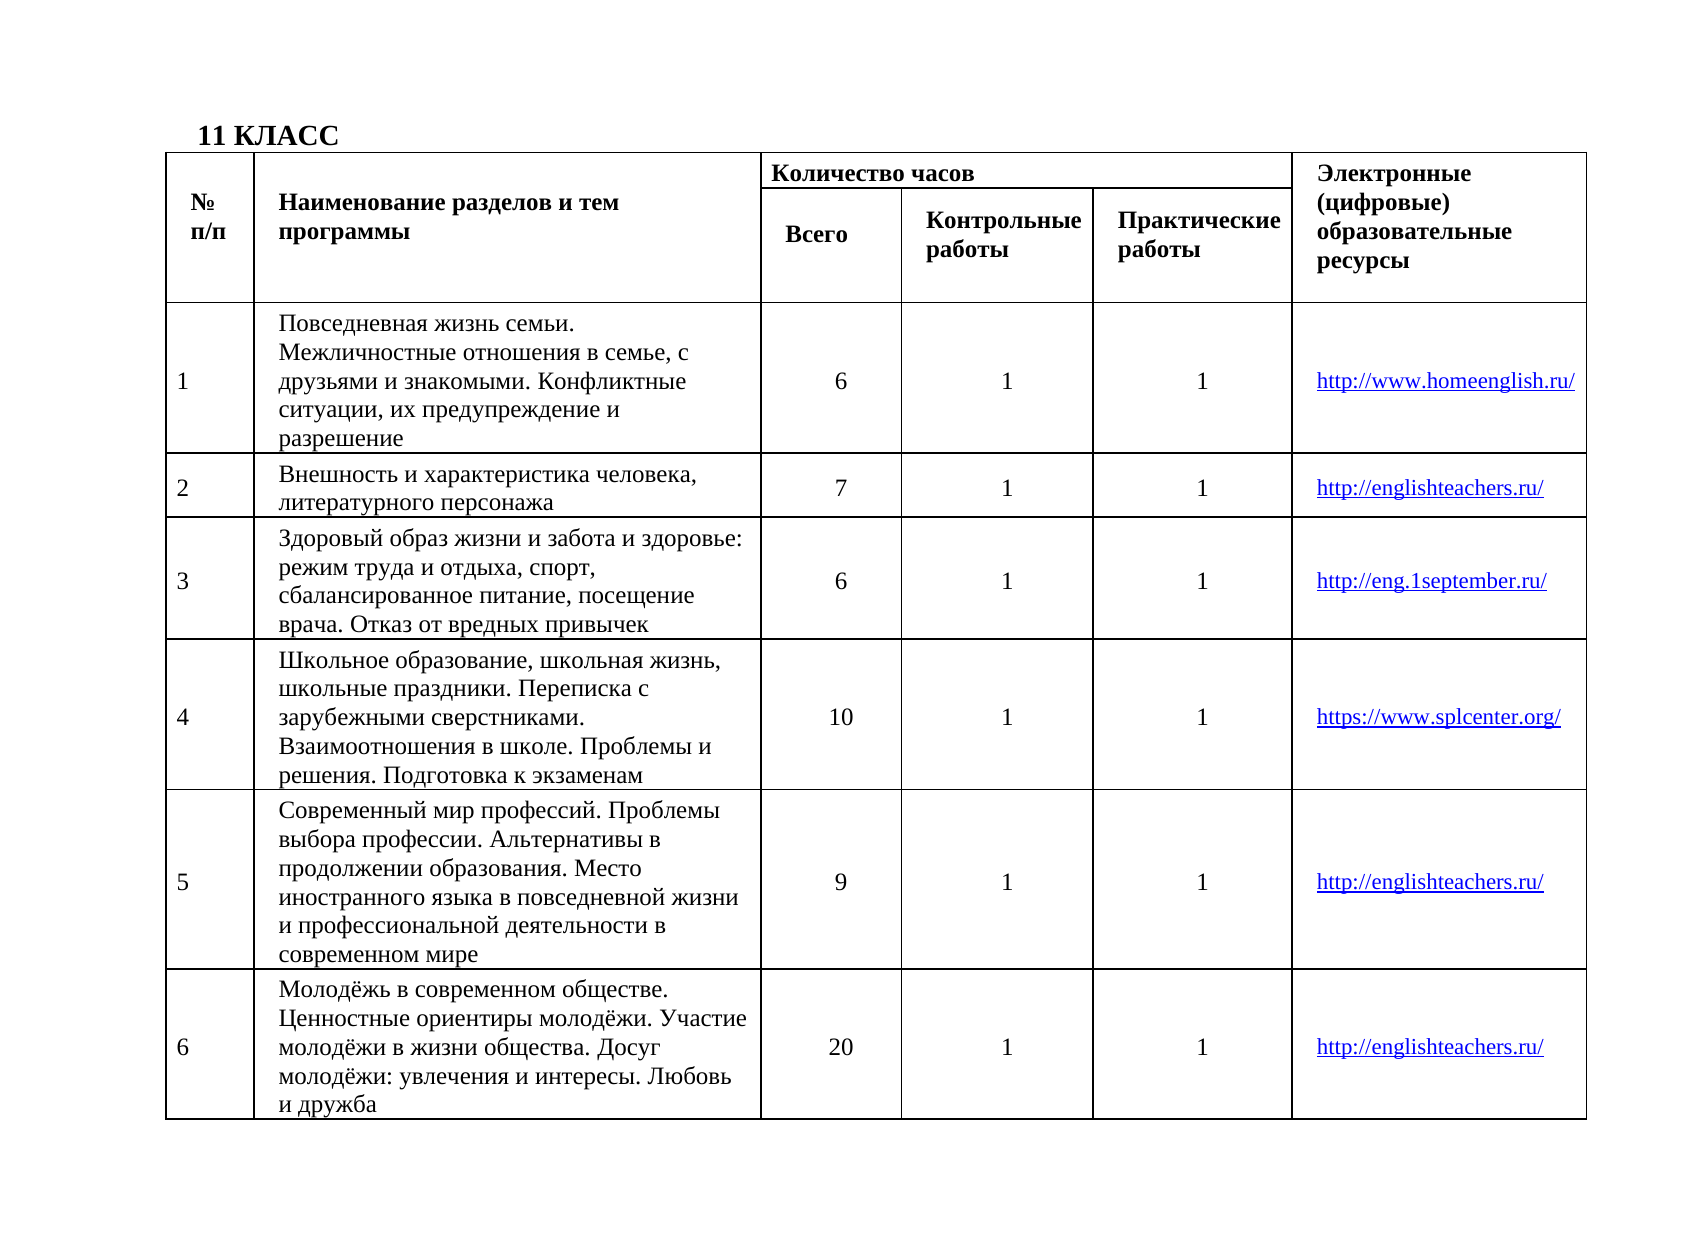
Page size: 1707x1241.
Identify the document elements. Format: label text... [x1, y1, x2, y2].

table_cell 1 [902, 970, 1092, 1118]
table_cell 5 [167, 790, 253, 968]
table_header № п/п [167, 153, 253, 301]
table_cell 1 [1094, 518, 1291, 638]
table_cell 1 [1094, 970, 1291, 1118]
table_cell 3 [167, 518, 253, 638]
table_cell Всего [762, 189, 901, 301]
table_cell 1 [1094, 640, 1291, 788]
table_cell 6 [167, 970, 253, 1118]
table_header Наименование разделов и тем программы [255, 153, 760, 301]
table_cell 9 [762, 790, 901, 968]
table_cell Здоровый образ жизни и забота и здоровье: режим труда и отдыха, спорт, сбалансированное питание, посещение врача. Отказ от вредных привычек [255, 518, 760, 638]
table_cell Практические работы [1094, 189, 1291, 301]
table_cell 6 [762, 303, 901, 452]
text 11 КЛАСС [190, 118, 1618, 152]
table_cell http://englishteachers.ru/ [1293, 970, 1586, 1118]
table_cell 1 [902, 518, 1092, 638]
table_cell 4 [167, 640, 253, 788]
table_cell http://englishteachers.ru/ [1293, 454, 1586, 516]
table_cell 1 [1094, 790, 1291, 968]
table_cell Молодёжь в современном обществе. Ценностные ориентиры молодёжи. Участие молодёжи в жизни общества. Досуг молодёжи: увлечения и интересы. Любовь и дружба [255, 970, 760, 1118]
table_cell 6 [762, 518, 901, 638]
table_cell Школьное образование, школьная жизнь, школьные праздники. Переписка с зарубежными сверстниками. Взаимоотношения в школе. Проблемы и решения. Подготовка к экзаменам [255, 640, 760, 788]
table_cell http://englishteachers.ru/ [1293, 790, 1586, 968]
table_cell 1 [902, 640, 1092, 788]
table_cell 1 [902, 454, 1092, 516]
table_cell 2 [167, 454, 253, 516]
table_cell 1 [1094, 454, 1291, 516]
table_cell Контрольные работы [902, 189, 1092, 301]
table_cell https://www.splcenter.org/ [1293, 640, 1586, 788]
table_cell http://www.homeenglish.ru/ [1293, 303, 1586, 452]
table_cell Внешность и характеристика человека, литературного персонажа [255, 454, 760, 516]
table_header Электронные (цифровые) образовательные ресурсы [1293, 153, 1586, 301]
table_cell 1 [1094, 303, 1291, 452]
table_header Количество часов [762, 153, 1291, 187]
table_cell 10 [762, 640, 901, 788]
table_cell 20 [762, 970, 901, 1118]
table_cell Современный мир профессий. Проблемы выбора профессии. Альтернативы в продолжении образования. Место иностранного языка в повседневной жизни и профессиональной деятельности в современном мире [255, 790, 760, 968]
table_cell 7 [762, 454, 901, 516]
table_cell http://eng.1september.ru/ [1293, 518, 1586, 638]
table_cell Повседневная жизнь семьи. Межличностные отношения в семье, с друзьями и знакомыми. Конфликтные ситуации, их предупреждение и разрешение [255, 303, 760, 452]
table_cell 1 [902, 303, 1092, 452]
table_cell 1 [902, 790, 1092, 968]
table_cell 1 [167, 303, 253, 452]
